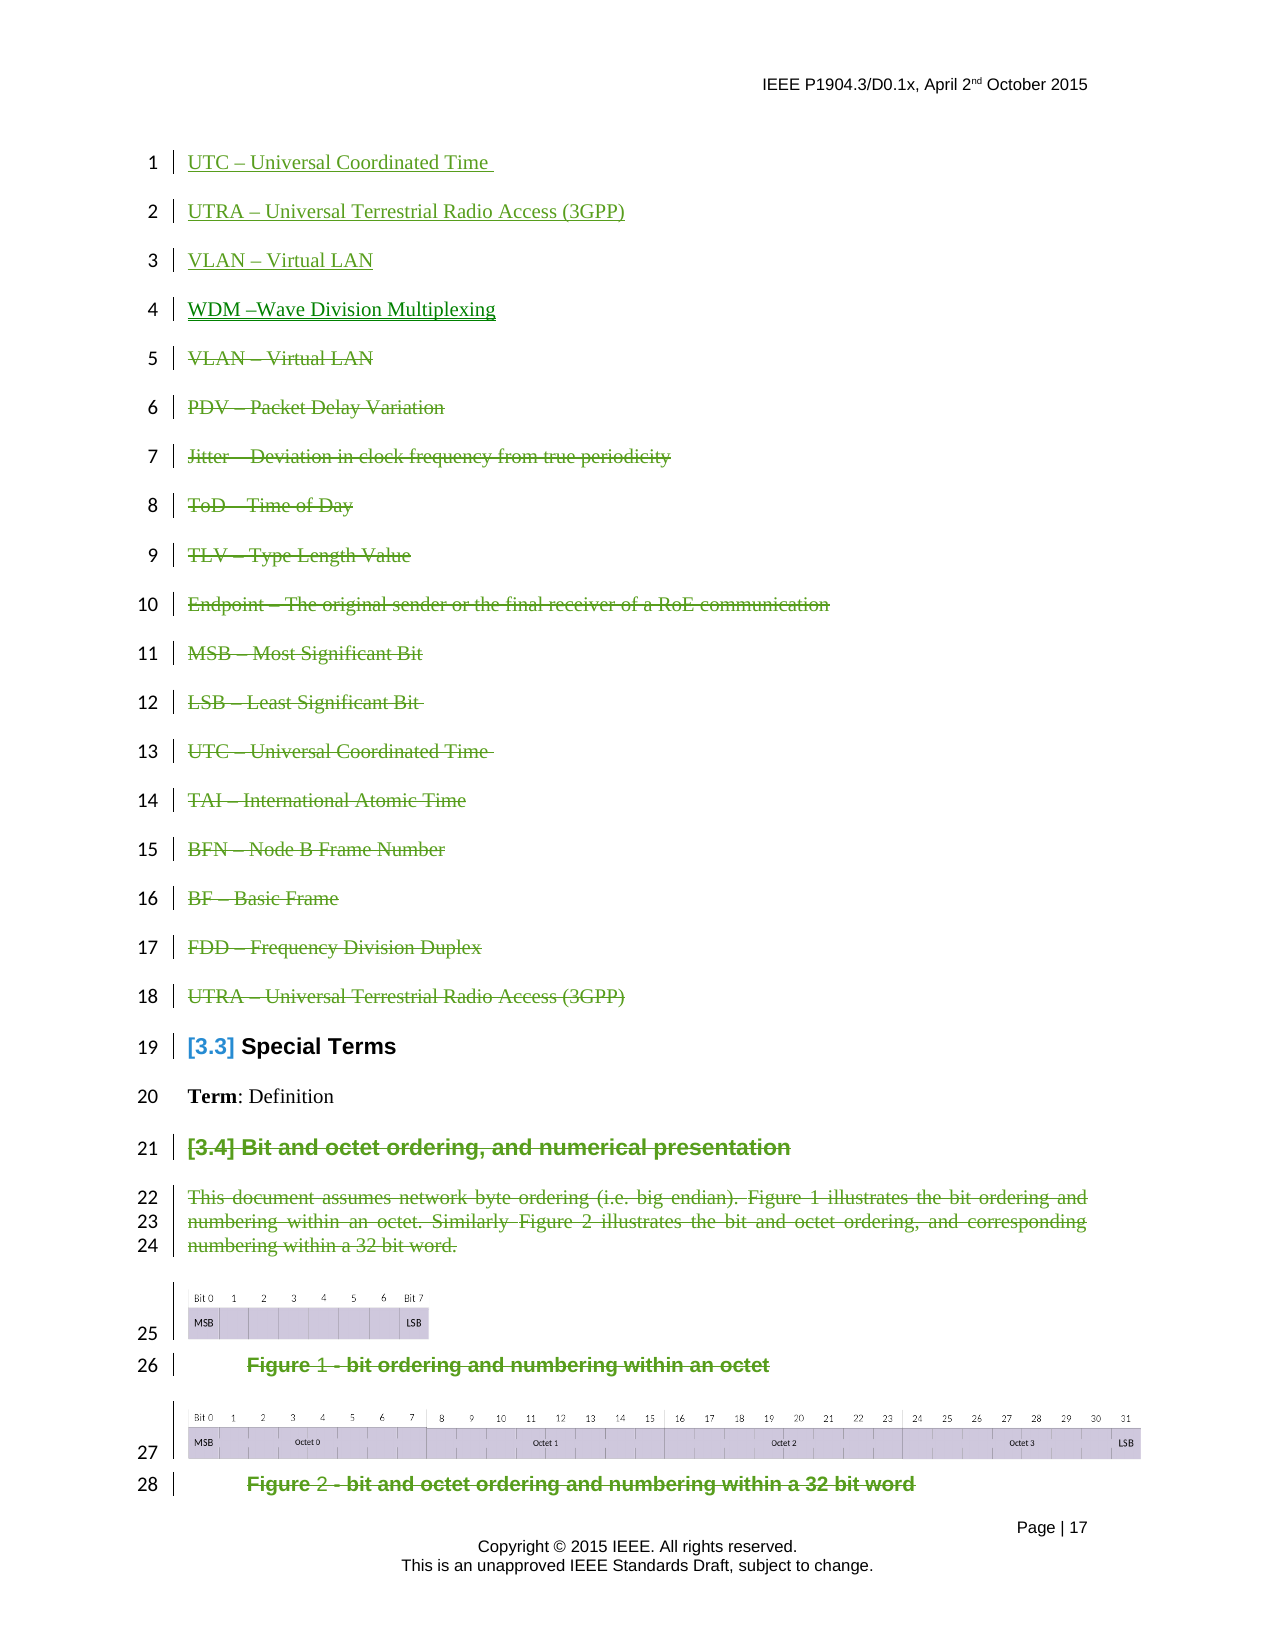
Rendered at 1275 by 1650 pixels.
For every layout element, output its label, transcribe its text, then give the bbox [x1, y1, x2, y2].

list Term: Definition [187, 1084, 1087, 1108]
subtitle Special Terms [187, 1033, 1087, 1059]
